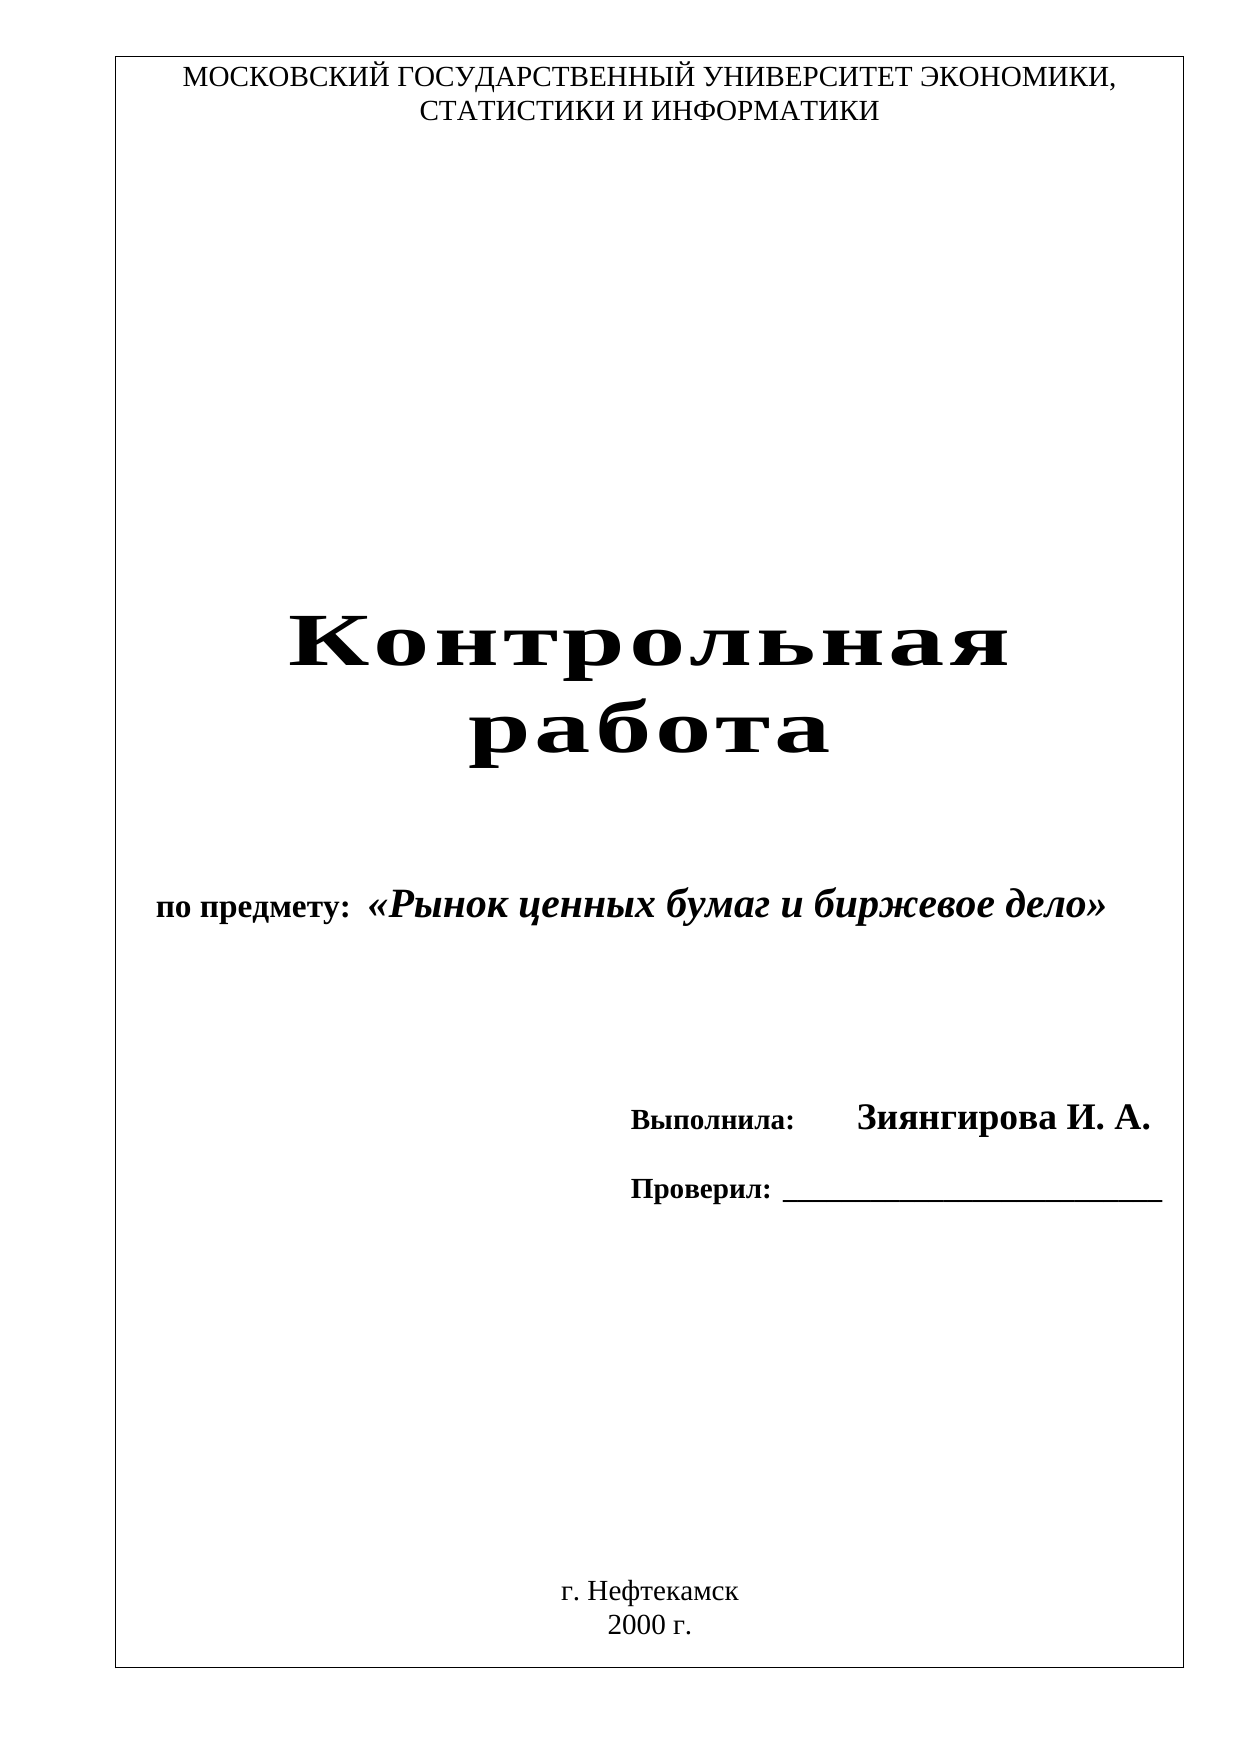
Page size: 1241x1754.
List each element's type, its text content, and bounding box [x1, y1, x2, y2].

text г. Нефтекамск [118, 1573, 1181, 1607]
text 2000 г. [118, 1607, 1181, 1640]
text Контрольная работа [118, 596, 1181, 768]
text по предмету: «Рынок ценных бумаг и биржевое дело» [118, 878, 1181, 926]
subtitle Проверил: __________________________ [631, 1171, 1181, 1204]
text Московский государственный университет экономики, статистики и информатики [118, 59, 1181, 126]
text Выполнила: Зиянгирова И. А. [631, 1094, 1181, 1137]
